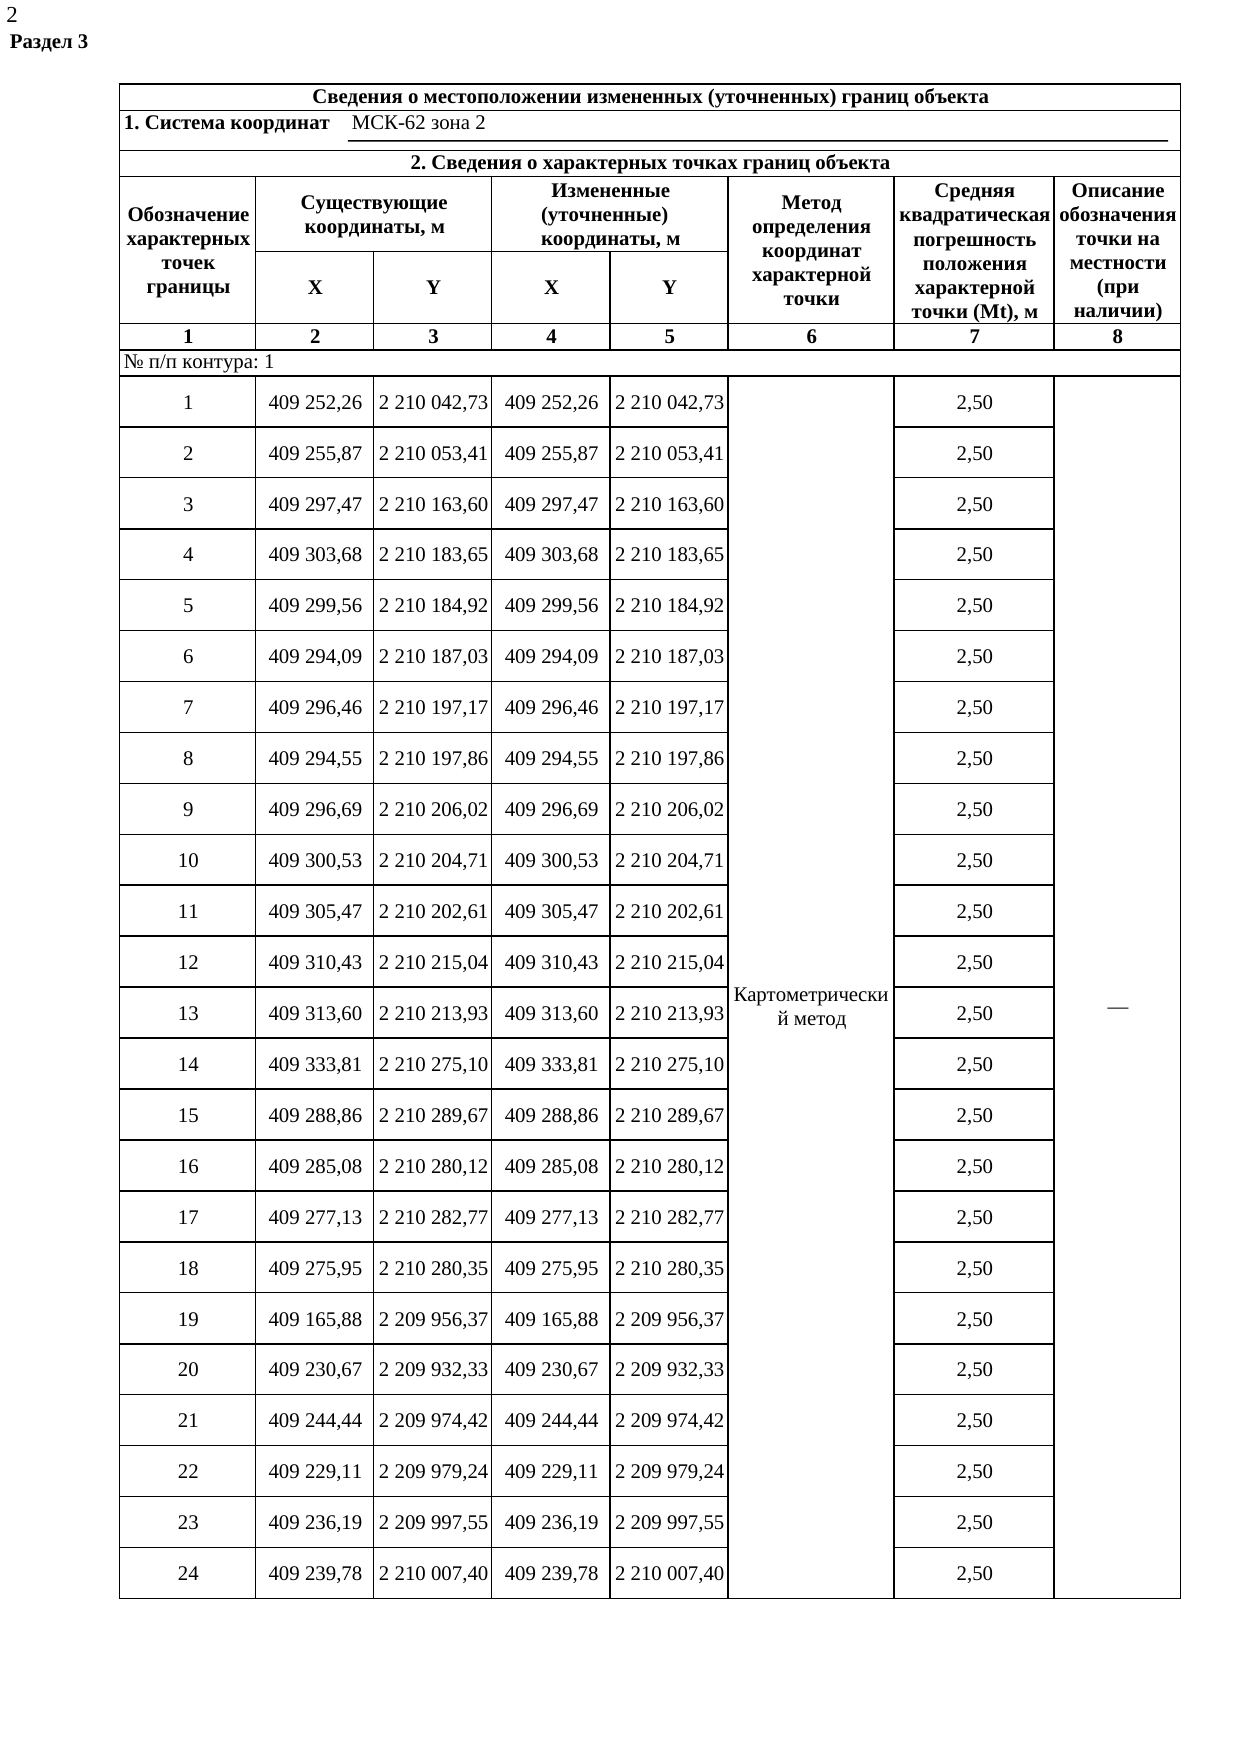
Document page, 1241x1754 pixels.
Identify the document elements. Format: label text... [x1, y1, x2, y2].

table_cell 409 165,88 [492, 1293, 609, 1343]
table_cell 2,50 [895, 835, 1053, 884]
table_cell 409 229,11 [492, 1446, 609, 1496]
table_cell 409 313,60 [256, 988, 373, 1037]
table_cell 409 236,19 [492, 1497, 609, 1547]
table_cell 7 [120, 682, 255, 732]
table_cell 409 294,55 [492, 733, 609, 782]
table_cell 409 305,47 [256, 886, 373, 935]
table_cell 12 [120, 937, 255, 986]
table_cell 409 252,26 [256, 377, 373, 426]
table_cell 2 209 932,33 [611, 1345, 727, 1394]
table_cell 18 [120, 1243, 255, 1292]
table_cell 2 210 289,67 [611, 1090, 727, 1139]
table_cell 4 [120, 530, 255, 579]
table_cell 409 299,56 [492, 580, 609, 630]
table_cell 19 [120, 1293, 255, 1343]
table_cell 2 210 282,77 [374, 1192, 491, 1241]
table_cell — [1055, 377, 1180, 1597]
table_cell 7 [895, 324, 1053, 349]
table_cell 22 [120, 1446, 255, 1496]
table_cell 2,50 [895, 530, 1053, 579]
table_cell 409 244,44 [492, 1395, 609, 1445]
table_cell 409 297,47 [256, 478, 373, 528]
table_cell 409 239,78 [256, 1548, 373, 1597]
table_cell 2 210 202,61 [374, 886, 491, 935]
table_cell 24 [120, 1548, 255, 1597]
table_cell 409 275,95 [492, 1243, 609, 1292]
table_cell 409 300,53 [256, 835, 373, 884]
table_cell 2 210 213,93 [374, 988, 491, 1037]
table_cell 2,50 [895, 1293, 1053, 1343]
table_cell 2 210 204,71 [374, 835, 491, 884]
table_cell 2,50 [895, 1548, 1053, 1597]
table_cell 1 [120, 377, 255, 426]
table_cell 15 [120, 1090, 255, 1139]
table_cell X [492, 252, 609, 323]
table_cell 409 285,08 [492, 1141, 609, 1190]
table_cell 409 305,47 [492, 886, 609, 935]
table_cell 4 [492, 324, 609, 349]
table_cell 409 275,95 [256, 1243, 373, 1292]
table_cell 409 277,13 [256, 1192, 373, 1241]
table_cell 2 209 974,42 [611, 1395, 727, 1445]
table_cell 17 [120, 1192, 255, 1241]
table_cell 409 294,09 [256, 631, 373, 681]
table_cell 409 297,47 [492, 478, 609, 528]
table_cell 2 [120, 428, 255, 477]
table_cell 2 210 053,41 [374, 428, 491, 477]
table_cell 2,50 [895, 937, 1053, 986]
table_cell 2 210 183,65 [374, 530, 491, 579]
table_cell 2,50 [895, 1497, 1053, 1547]
table_cell 2 210 197,86 [611, 733, 727, 782]
table_cell Средняя квадратическая погрешность положения характерной точки (Mt), м [895, 177, 1053, 323]
table_cell 2,50 [895, 428, 1053, 477]
table_cell 2 210 187,03 [611, 631, 727, 681]
table_cell 2 210 204,71 [611, 835, 727, 884]
table_cell 2,50 [895, 631, 1053, 681]
table_cell 3 [374, 324, 491, 349]
table_cell 2 210 184,92 [374, 580, 491, 630]
table_cell 409 333,81 [256, 1039, 373, 1088]
table_cell 409 300,53 [492, 835, 609, 884]
table_cell 2,50 [895, 1141, 1053, 1190]
table_cell № п/п контура: 1 [120, 351, 1180, 375]
table_cell 2 210 206,02 [611, 784, 727, 833]
table_cell 2 210 042,73 [611, 377, 727, 426]
table_cell 409 294,09 [492, 631, 609, 681]
table_cell 1 [120, 324, 255, 349]
table_cell 409 255,87 [492, 428, 609, 477]
table_cell 2,50 [895, 1345, 1053, 1394]
table_cell 409 299,56 [256, 580, 373, 630]
table_cell 11 [120, 886, 255, 935]
table_cell 409 230,67 [256, 1345, 373, 1394]
table_cell 9 [120, 784, 255, 833]
table_cell 8 [1055, 324, 1180, 349]
table_cell 409 303,68 [256, 530, 373, 579]
table_cell 409 255,87 [256, 428, 373, 477]
table_cell 2,50 [895, 580, 1053, 630]
table_cell 2 210 275,10 [611, 1039, 727, 1088]
table_cell 409 285,08 [256, 1141, 373, 1190]
table_cell 1. Система координат МСК-62 зона 2 [120, 111, 1180, 149]
table_cell 2 209 956,37 [374, 1293, 491, 1343]
table_cell 2 210 053,41 [611, 428, 727, 477]
table_cell 409 230,67 [492, 1345, 609, 1394]
table_cell 2 210 289,67 [374, 1090, 491, 1139]
table_cell 6 [120, 631, 255, 681]
table_cell 2 210 202,61 [611, 886, 727, 935]
table_cell 409 310,43 [256, 937, 373, 986]
table_cell 409 288,86 [492, 1090, 609, 1139]
table_cell 3 [120, 478, 255, 528]
table_cell 409 296,69 [256, 784, 373, 833]
table_header Сведения о местоположении измененных (уточненных) границ объекта [120, 85, 1180, 109]
table_cell 2 209 932,33 [374, 1345, 491, 1394]
table_cell 10 [120, 835, 255, 884]
table_cell 8 [120, 733, 255, 782]
table_cell 2 210 206,02 [374, 784, 491, 833]
table_cell Измененные (уточненные) координаты, м [492, 177, 727, 251]
table_cell 2 210 163,60 [374, 478, 491, 528]
table_cell 2 209 979,24 [374, 1446, 491, 1496]
table_cell 2 210 184,92 [611, 580, 727, 630]
table_cell 2 210 213,93 [611, 988, 727, 1037]
table_cell 2 210 280,12 [611, 1141, 727, 1190]
table_cell 409 165,88 [256, 1293, 373, 1343]
table_cell 2,50 [895, 1090, 1053, 1139]
table_cell 409 294,55 [256, 733, 373, 782]
table_cell 409 239,78 [492, 1548, 609, 1597]
table_cell 2,50 [895, 1395, 1053, 1445]
table_cell 2,50 [895, 988, 1053, 1037]
table_cell 2,50 [895, 377, 1053, 426]
table_cell Y [611, 252, 727, 323]
table_cell 2 210 197,86 [374, 733, 491, 782]
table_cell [729, 377, 893, 1597]
table_cell 2 210 282,77 [611, 1192, 727, 1241]
table_cell 2 210 007,40 [374, 1548, 491, 1597]
table_cell 2 210 163,60 [611, 478, 727, 528]
table_cell 5 [611, 324, 727, 349]
table_cell Описание обозначения точки на местности (при наличии) [1055, 177, 1180, 323]
table_cell 409 303,68 [492, 530, 609, 579]
table_cell 2 210 197,17 [611, 682, 727, 732]
table_cell Метод определения координат характерной точки [729, 177, 893, 323]
table_cell 2,50 [895, 784, 1053, 833]
table_cell 409 244,44 [256, 1395, 373, 1445]
table_cell Y [374, 252, 491, 323]
table_cell 2 209 974,42 [374, 1395, 491, 1445]
table_cell 2 210 275,10 [374, 1039, 491, 1088]
table_cell 409 333,81 [492, 1039, 609, 1088]
table_cell 2 209 956,37 [611, 1293, 727, 1343]
table_cell 409 277,13 [492, 1192, 609, 1241]
table_cell 2 210 197,17 [374, 682, 491, 732]
table_cell 2 210 280,35 [374, 1243, 491, 1292]
table_cell 21 [120, 1395, 255, 1445]
table_cell 2,50 [895, 886, 1053, 935]
table_cell 409 296,69 [492, 784, 609, 833]
table_cell 2 209 979,24 [611, 1446, 727, 1496]
table_cell 2 210 280,12 [374, 1141, 491, 1190]
table_cell 2 210 187,03 [374, 631, 491, 681]
table_cell 409 236,19 [256, 1497, 373, 1547]
table_cell 409 288,86 [256, 1090, 373, 1139]
table_cell Обозначение характерных точек границы [120, 177, 255, 323]
table_cell 2 210 215,04 [374, 937, 491, 986]
table_cell 5 [120, 580, 255, 630]
table_cell 409 296,46 [492, 682, 609, 732]
table_cell Существующие координаты, м [256, 177, 491, 251]
table_cell 409 229,11 [256, 1446, 373, 1496]
table_cell 409 313,60 [492, 988, 609, 1037]
table_cell 2. Сведения о характерных точках границ объекта [120, 151, 1180, 176]
table_cell 6 [729, 324, 893, 349]
table_cell 409 310,43 [492, 937, 609, 986]
table_cell 2 209 997,55 [611, 1497, 727, 1547]
table_cell 2,50 [895, 682, 1053, 732]
table_cell 2 [256, 324, 373, 349]
table_cell 2 210 280,35 [611, 1243, 727, 1292]
table_cell 23 [120, 1497, 255, 1547]
table_cell 13 [120, 988, 255, 1037]
table_cell 2,50 [895, 1243, 1053, 1292]
table_cell 2,50 [895, 1039, 1053, 1088]
table_cell 2,50 [895, 733, 1053, 782]
table_cell 2,50 [895, 1192, 1053, 1241]
table_cell 2 210 007,40 [611, 1548, 727, 1597]
table_cell X [256, 252, 373, 323]
table_cell 14 [120, 1039, 255, 1088]
table_cell 20 [120, 1345, 255, 1394]
table_cell 2 210 215,04 [611, 937, 727, 986]
table_cell 16 [120, 1141, 255, 1190]
table_cell 409 252,26 [492, 377, 609, 426]
table_cell 2 209 997,55 [374, 1497, 491, 1547]
table_cell 2 210 042,73 [374, 377, 491, 426]
table_cell 2,50 [895, 478, 1053, 528]
table_cell 2 210 183,65 [611, 530, 727, 579]
table_cell 409 296,46 [256, 682, 373, 732]
table_cell 2,50 [895, 1446, 1053, 1496]
